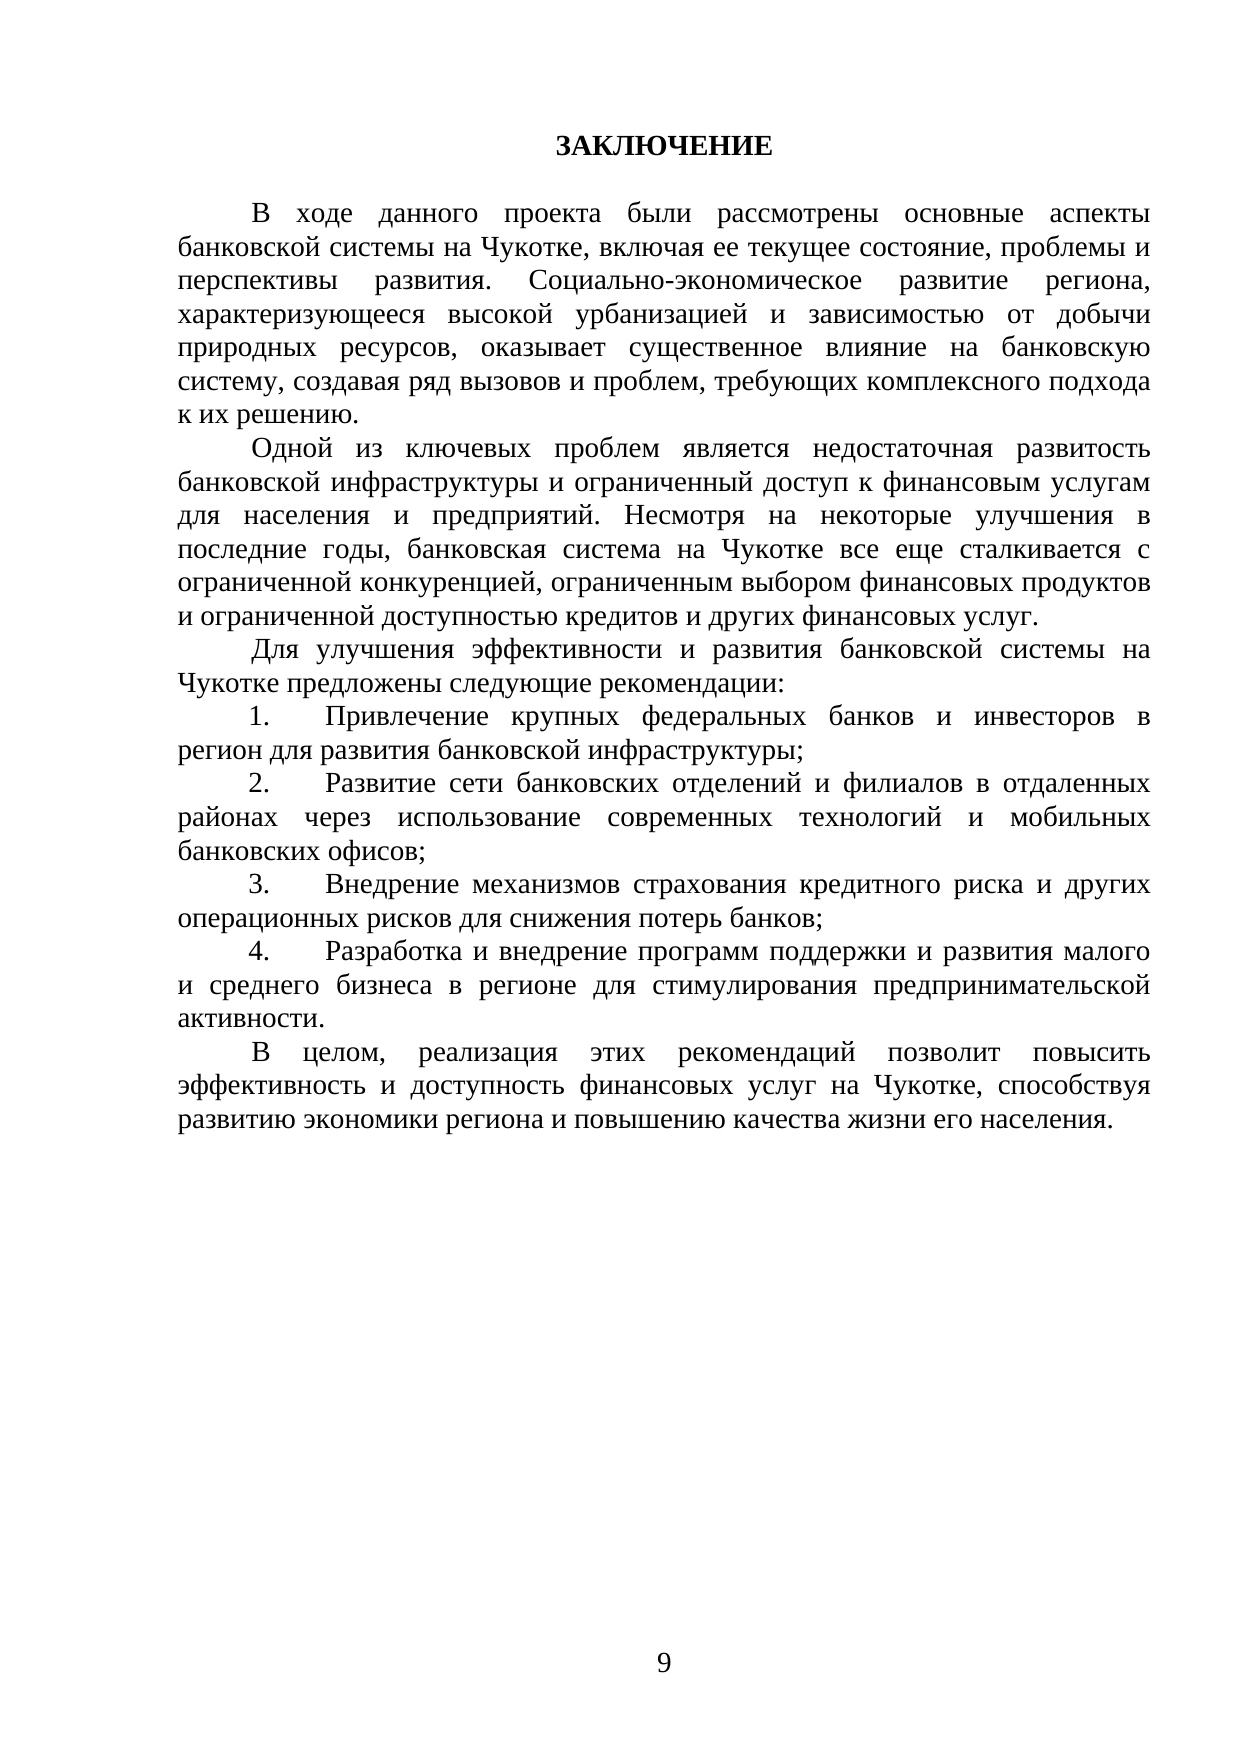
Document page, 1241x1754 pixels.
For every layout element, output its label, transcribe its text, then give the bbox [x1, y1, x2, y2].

text ЗАКЛЮЧЕНИЕ [177, 128, 1152, 161]
text Для улучшения эффективности и развития банковской системы на Чукотке предложены следующие рекомендации: [177, 631, 1152, 698]
list Привлечение крупных федеральных банков и инвесторов в регион для развития банковской инфраструктуры; [177, 698, 1152, 766]
list Внедрение механизмов страхования кредитного риска и других операционных рисков для снижения потерь банков; [177, 866, 1152, 933]
text В целом, реализация этих рекомендаций позволит повысить эффективность и доступность финансовых услуг на Чукотке, способствуя развитию экономики региона и повышению качества жизни его населения. [177, 1034, 1152, 1134]
text В ходе данного проекта были рассмотрены основные аспекты банковской системы на Чукотке, включая ее текущее состояние, проблемы и перспективы развития. Социально-экономическое развитие региона, характеризующееся высокой урбанизацией и зависимостью от добычи природных ресурсов, оказывает существенное влияние на банковскую систему, создавая ряд вызовов и проблем, требующих комплексного подхода к их решению. [177, 195, 1152, 430]
text Одной из ключевых проблем является недостаточная развитость банковской инфраструктуры и ограниченный доступ к финансовым услугам для населения и предприятий. Несмотря на некоторые улучшения в последние годы, банковская система на Чукотке все еще сталкивается с ограниченной конкуренцией, ограниченным выбором финансовых продуктов и ограниченной доступностью кредитов и других финансовых услуг. [177, 430, 1152, 631]
list Разработка и внедрение программ поддержки и развития малого и среднего бизнеса в регионе для стимулирования предпринимательской активности. [177, 933, 1152, 1034]
list Развитие сети банковских отделений и филиалов в отдаленных районах через использование современных технологий и мобильных банковских офисов; [177, 766, 1152, 866]
